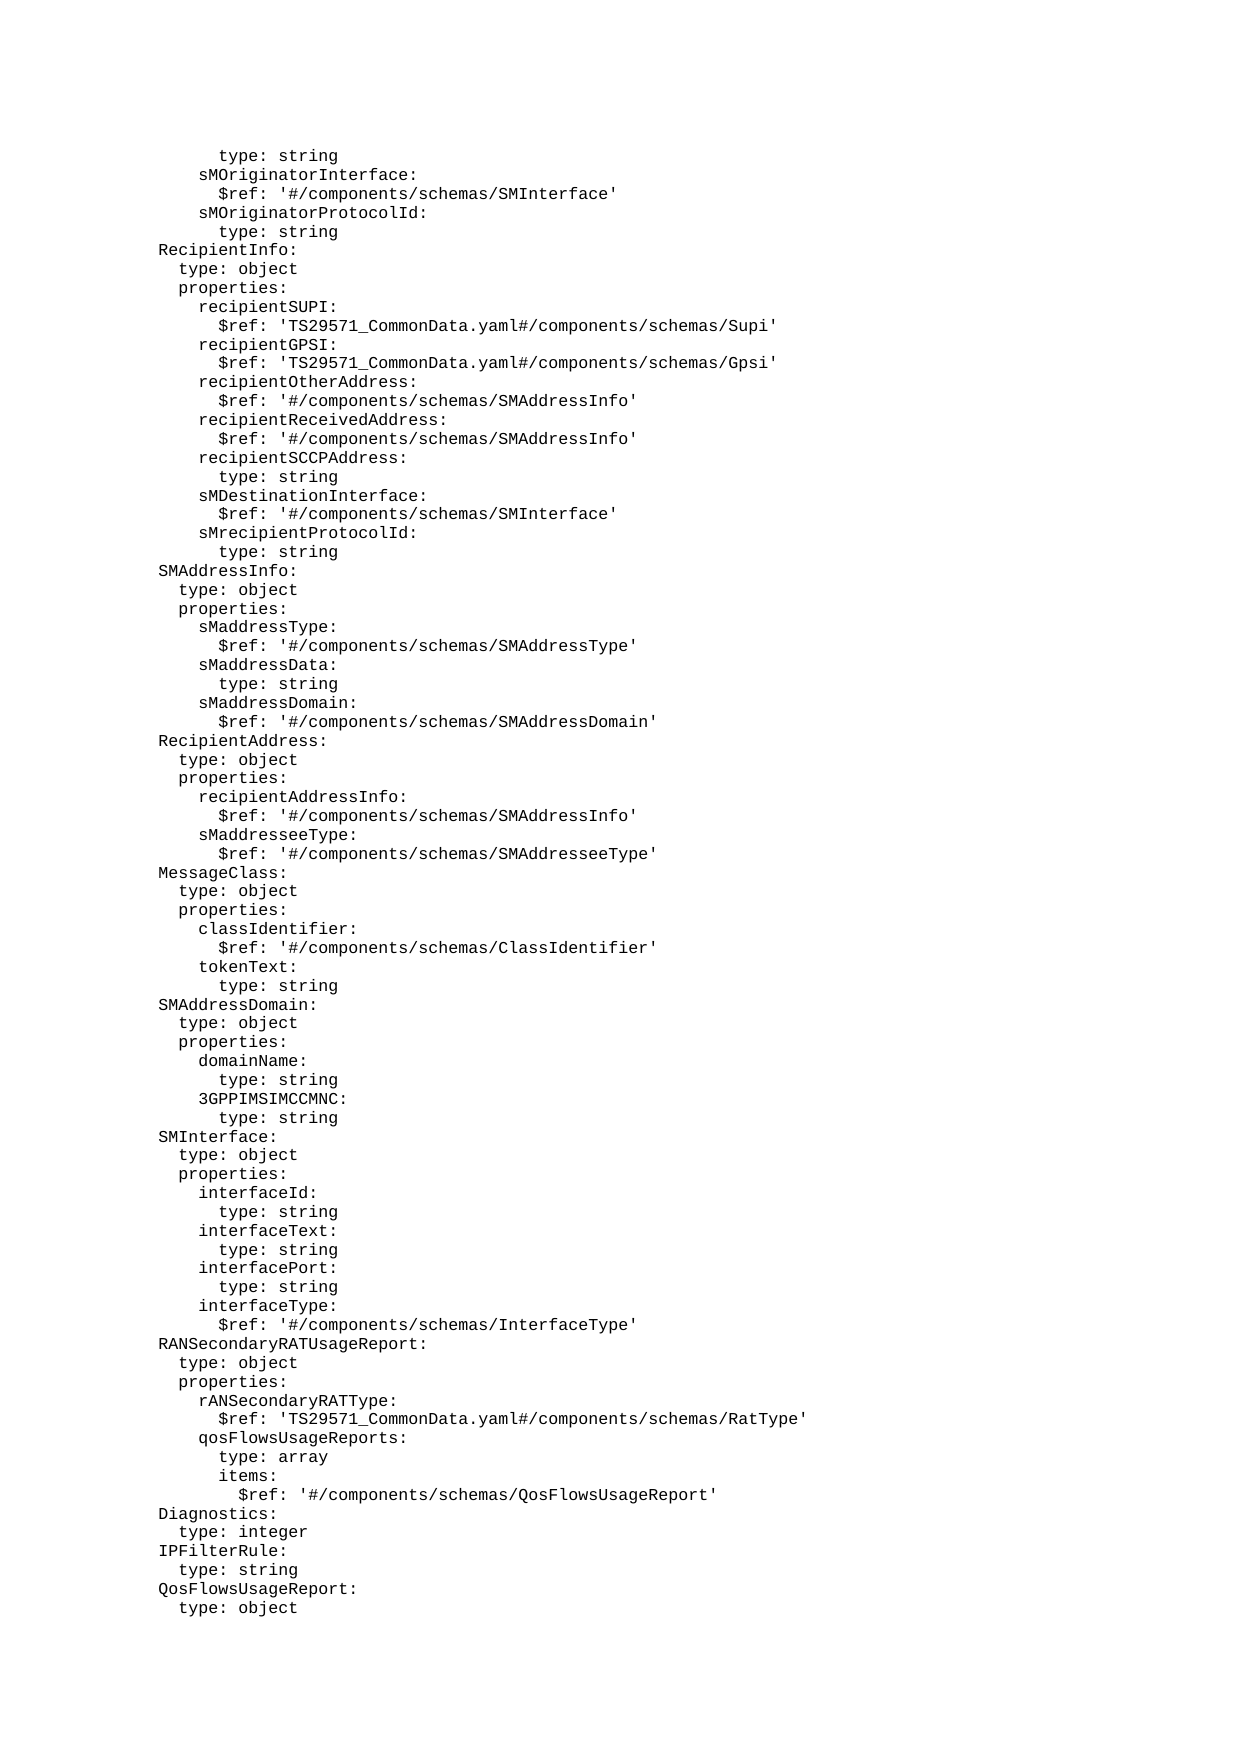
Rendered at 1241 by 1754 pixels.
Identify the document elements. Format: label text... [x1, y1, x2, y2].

text type: object [118, 1015, 1122, 1034]
text sMDestinationInterface: [118, 487, 1122, 506]
text type: string [118, 468, 1122, 487]
text QosFlowsUsageReport: [118, 1581, 1122, 1599]
text sMOriginatorInterface: [118, 167, 1122, 185]
text sMaddressDomain: [118, 694, 1122, 713]
text type: object [118, 1599, 1122, 1618]
text 3GPPIMSIMCCMNC: [118, 1090, 1122, 1109]
text sMaddressData: [118, 657, 1122, 676]
text type: array [118, 1449, 1122, 1467]
text type: string [118, 1562, 1122, 1581]
text items: [118, 1467, 1122, 1486]
text type: string [118, 148, 1122, 167]
text RecipientAddress: [118, 732, 1122, 751]
text MessageClass: [118, 864, 1122, 883]
text type: string [118, 1279, 1122, 1298]
text interfaceText: [118, 1222, 1122, 1241]
text $ref: '#/components/schemas/SMAddressInfo' [118, 808, 1122, 826]
text sMaddresseeType: [118, 826, 1122, 845]
text domainName: [118, 1053, 1122, 1072]
text type: object [118, 883, 1122, 902]
text IPFilterRule: [118, 1543, 1122, 1562]
text properties: [118, 1166, 1122, 1185]
text $ref: '#/components/schemas/QosFlowsUsageReport' [118, 1486, 1122, 1505]
text type: object [118, 581, 1122, 600]
text type: string [118, 544, 1122, 562]
text RecipientInfo: [118, 242, 1122, 261]
text interfacePort: [118, 1260, 1122, 1279]
text type: integer [118, 1524, 1122, 1543]
text interfaceId: [118, 1185, 1122, 1203]
text $ref: '#/components/schemas/SMAddresseeType' [118, 845, 1122, 864]
text type: object [118, 1354, 1122, 1373]
text RANSecondaryRATUsageReport: [118, 1336, 1122, 1354]
text $ref: '#/components/schemas/SMAddressInfo' [118, 393, 1122, 412]
text SMAddressInfo: [118, 562, 1122, 581]
text recipientSCCPAddress: [118, 449, 1122, 468]
text $ref: '#/components/schemas/SMAddressDomain' [118, 713, 1122, 732]
text SMAddressDomain: [118, 996, 1122, 1015]
text type: string [118, 977, 1122, 996]
text type: string [118, 676, 1122, 694]
text type: string [118, 1072, 1122, 1090]
text $ref: '#/components/schemas/SMInterface' [118, 506, 1122, 525]
text type: string [118, 1241, 1122, 1260]
text recipientOtherAddress: [118, 374, 1122, 393]
text type: string [118, 1203, 1122, 1222]
text properties: [118, 770, 1122, 789]
text type: object [118, 1147, 1122, 1166]
text tokenText: [118, 958, 1122, 977]
text $ref: 'TS29571_CommonData.yaml#/components/schemas/Supi' [118, 317, 1122, 336]
text interfaceType: [118, 1298, 1122, 1317]
text $ref: '#/components/schemas/SMInterface' [118, 185, 1122, 204]
text type: object [118, 261, 1122, 280]
text type: string [118, 223, 1122, 242]
text sMaddressType: [118, 619, 1122, 638]
text properties: [118, 1034, 1122, 1053]
text Diagnostics: [118, 1505, 1122, 1524]
text type: object [118, 751, 1122, 770]
text sMrecipientProtocolId: [118, 525, 1122, 544]
text type: string [118, 1109, 1122, 1128]
text recipientSUPI: [118, 298, 1122, 317]
text recipientAddressInfo: [118, 789, 1122, 808]
text classIdentifier: [118, 921, 1122, 939]
text $ref: '#/components/schemas/InterfaceType' [118, 1317, 1122, 1336]
text SMInterface: [118, 1128, 1122, 1147]
text rANSecondaryRATType: [118, 1392, 1122, 1411]
text sMOriginatorProtocolId: [118, 204, 1122, 223]
text $ref: '#/components/schemas/ClassIdentifier' [118, 939, 1122, 958]
text recipientGPSI: [118, 336, 1122, 355]
text $ref: '#/components/schemas/SMAddressType' [118, 638, 1122, 657]
text $ref: '#/components/schemas/SMAddressInfo' [118, 431, 1122, 449]
text qosFlowsUsageReports: [118, 1430, 1122, 1449]
text properties: [118, 600, 1122, 619]
text $ref: 'TS29571_CommonData.yaml#/components/schemas/Gpsi' [118, 355, 1122, 374]
text properties: [118, 1373, 1122, 1392]
text $ref: 'TS29571_CommonData.yaml#/components/schemas/RatType' [118, 1411, 1122, 1430]
text recipientReceivedAddress: [118, 412, 1122, 431]
text properties: [118, 280, 1122, 298]
text properties: [118, 902, 1122, 921]
